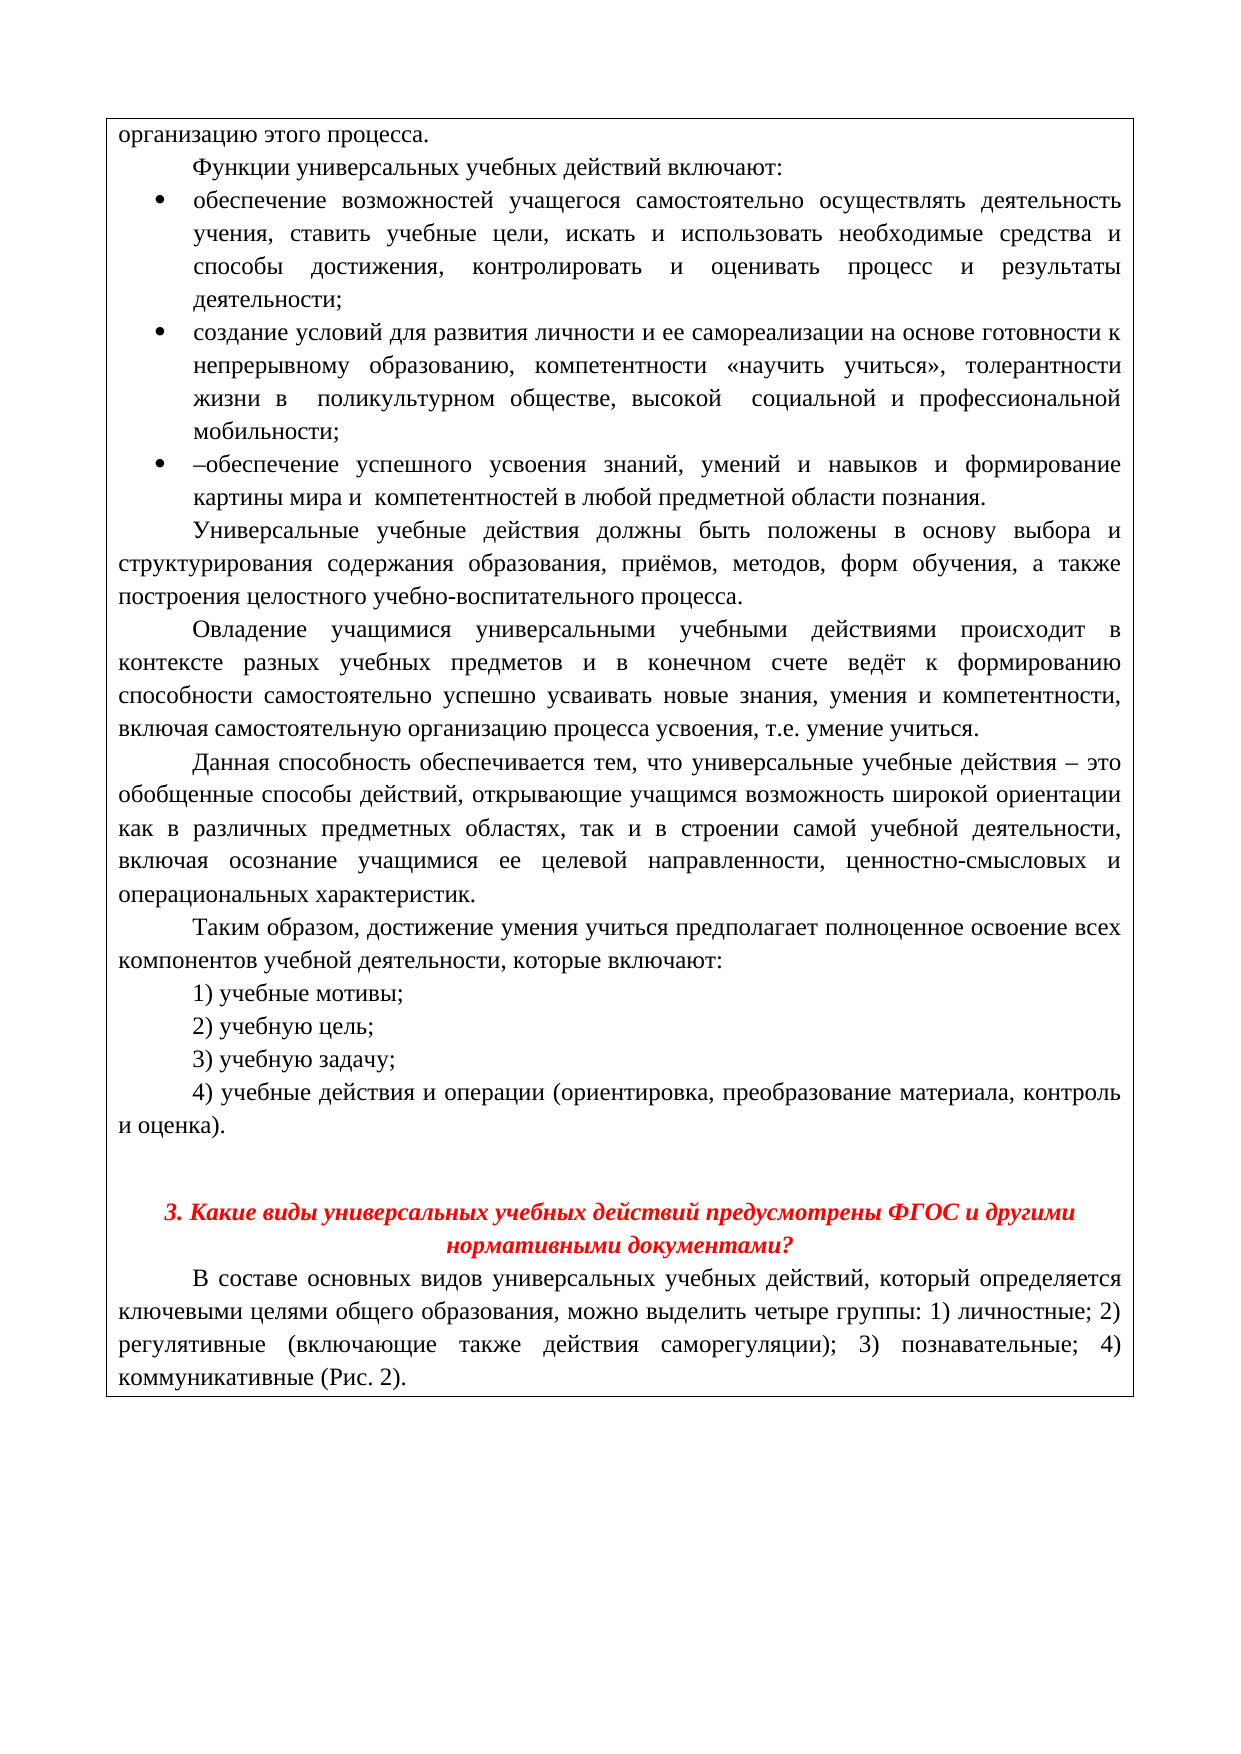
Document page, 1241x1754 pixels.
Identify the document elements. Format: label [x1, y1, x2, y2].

table_header [107, 119, 1133, 1396]
